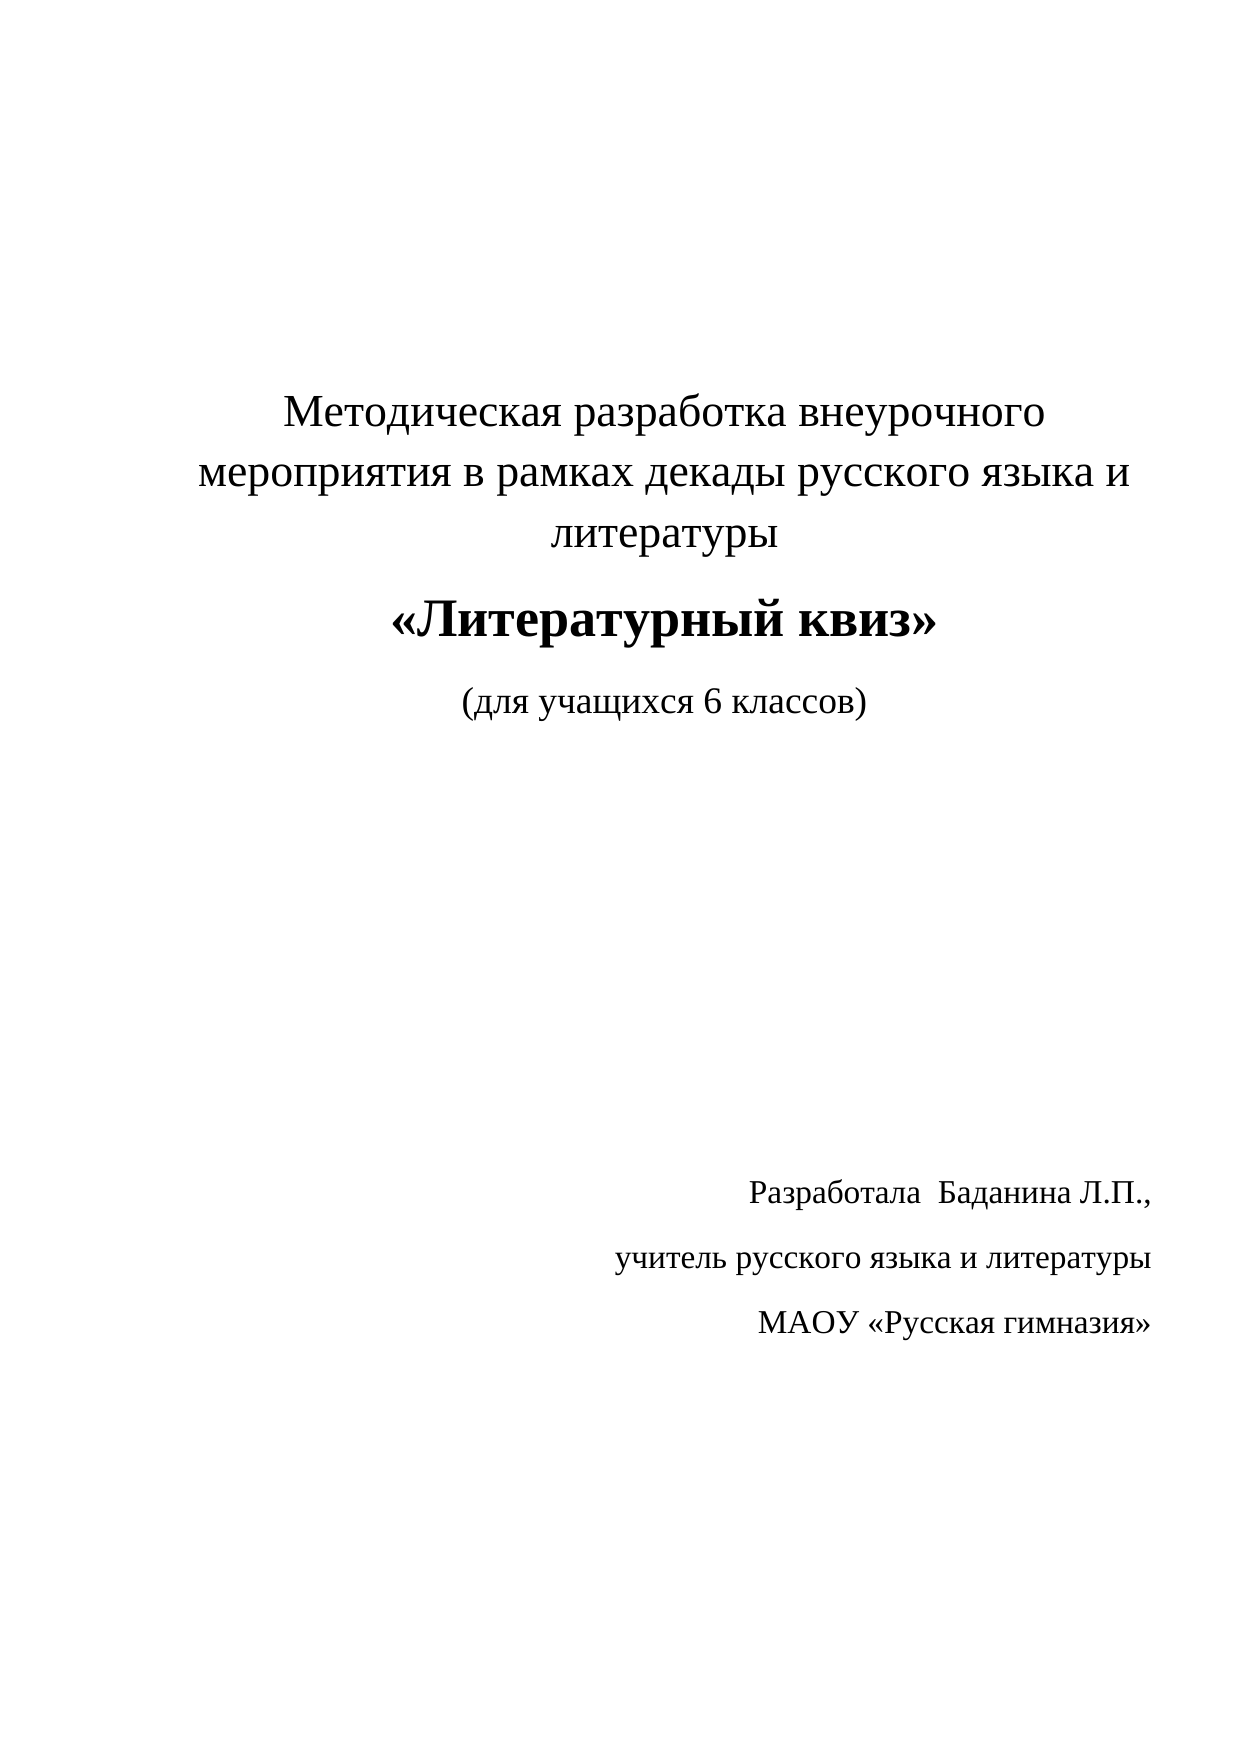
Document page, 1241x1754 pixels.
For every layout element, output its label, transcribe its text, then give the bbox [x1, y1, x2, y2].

text Методическая разработка внеурочного мероприятия в рамках декады русского языка и литературы [177, 383, 1152, 557]
text «Литературный квиз» [177, 586, 1152, 648]
text МАОУ «Русская гимназия» [177, 1302, 1152, 1341]
text учитель русского языка и литературы [177, 1237, 1152, 1276]
text Разработала Баданина Л.П., [177, 1173, 1152, 1211]
text (для учащихся 6 классов) [177, 678, 1152, 721]
